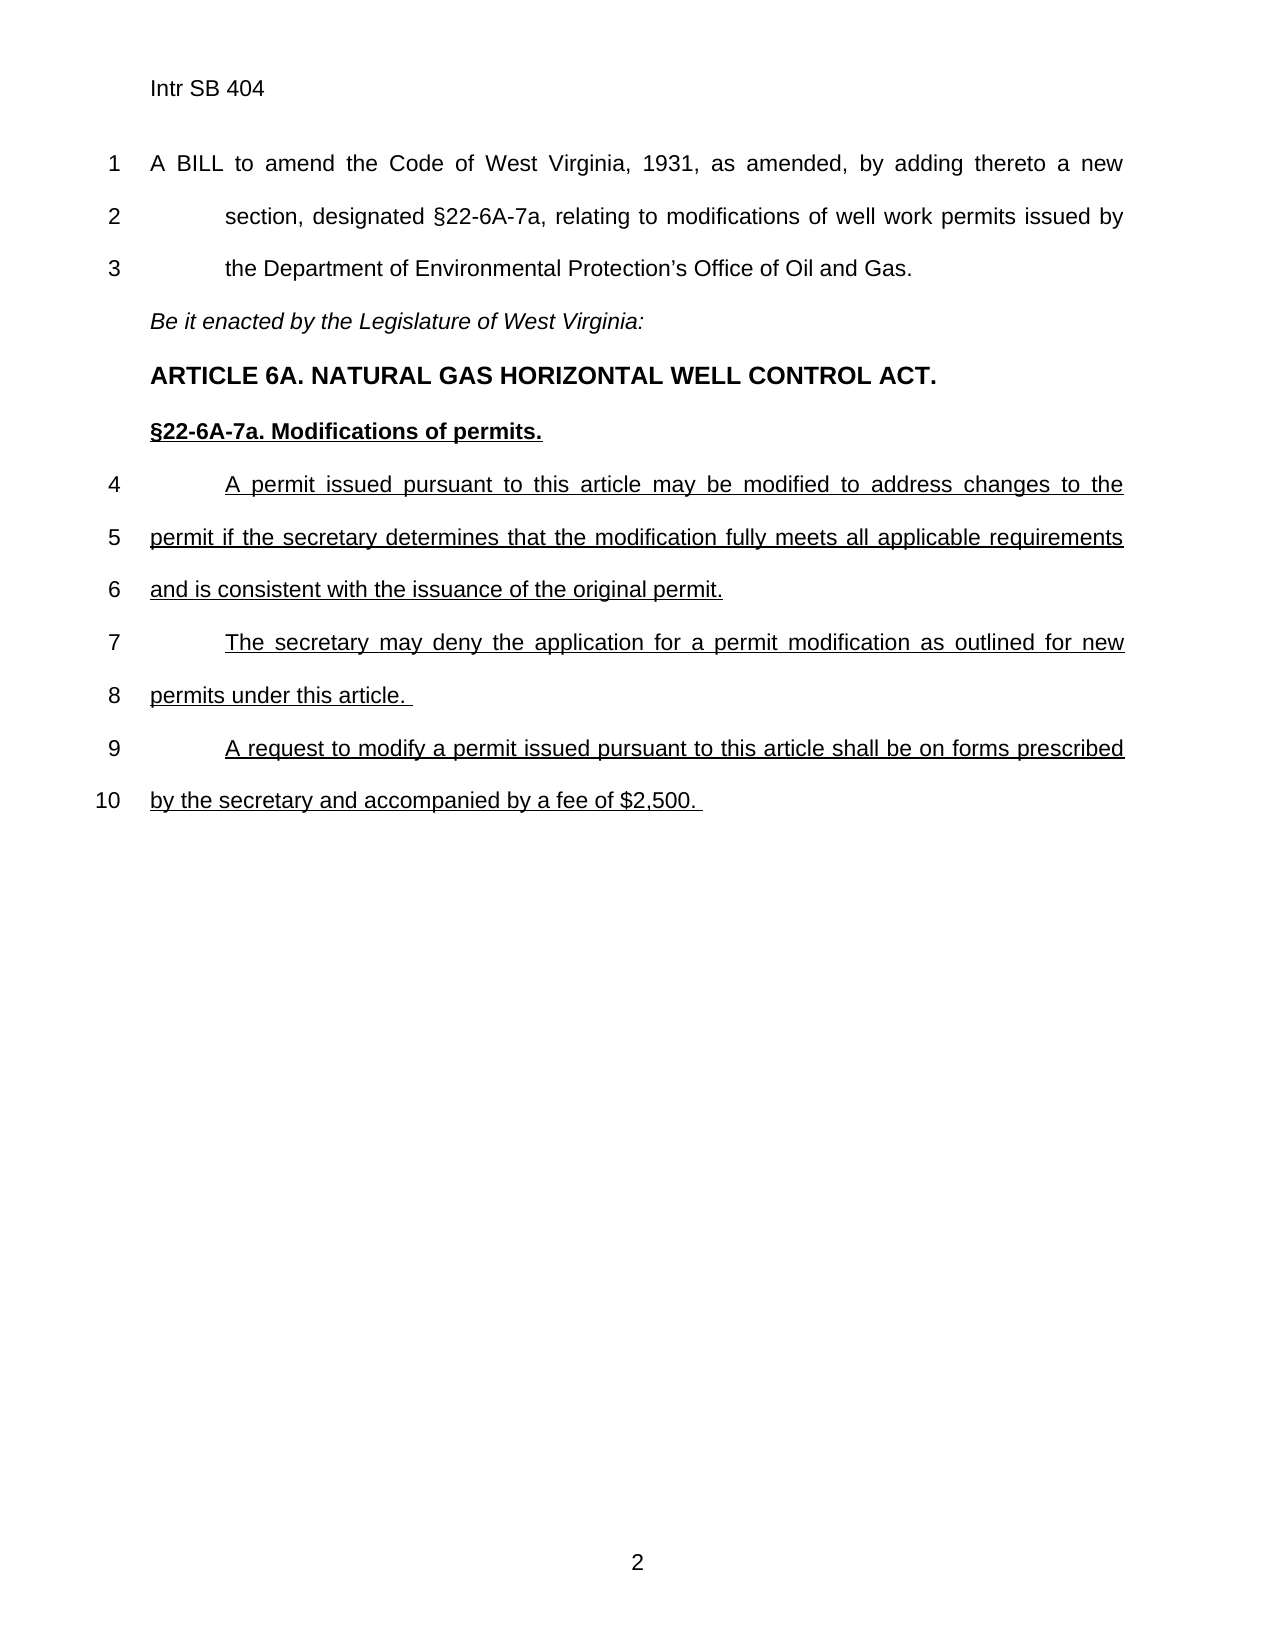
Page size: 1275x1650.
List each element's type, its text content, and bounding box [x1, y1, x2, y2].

text The secretary may deny the application for a permit modification as outlined for new permits under this article. [150, 629, 1125, 708]
text A request to modify a permit issued pursuant to this article shall be on forms prescribed by the secretary and accompanied by a fee of $2,500. [150, 734, 1125, 814]
text A permit issued pursuant to this article may be modified to address changes to the permit if the secretary determines that the modification fully meets all applicable requirements and is consistent with the issuance of the original permit. [150, 471, 1125, 603]
title A BILL to amend the Code of West Virginia, 1931, as amended, by adding thereto a new section, designated §22-6A-7a, relating to modifications of well work permits issued by the Department of Environmental Protection’s Office of Oil and Gas. [150, 150, 1125, 282]
text Be it enacted by the Legislature of West Virginia: [150, 308, 1125, 334]
subtitle §22-6A-7a. Modifications of permits. [150, 418, 1125, 445]
subtitle ARTICLE 6A. NATURAL GAS HORIZONTAL WELL CONTROL ACT. [150, 361, 1125, 389]
